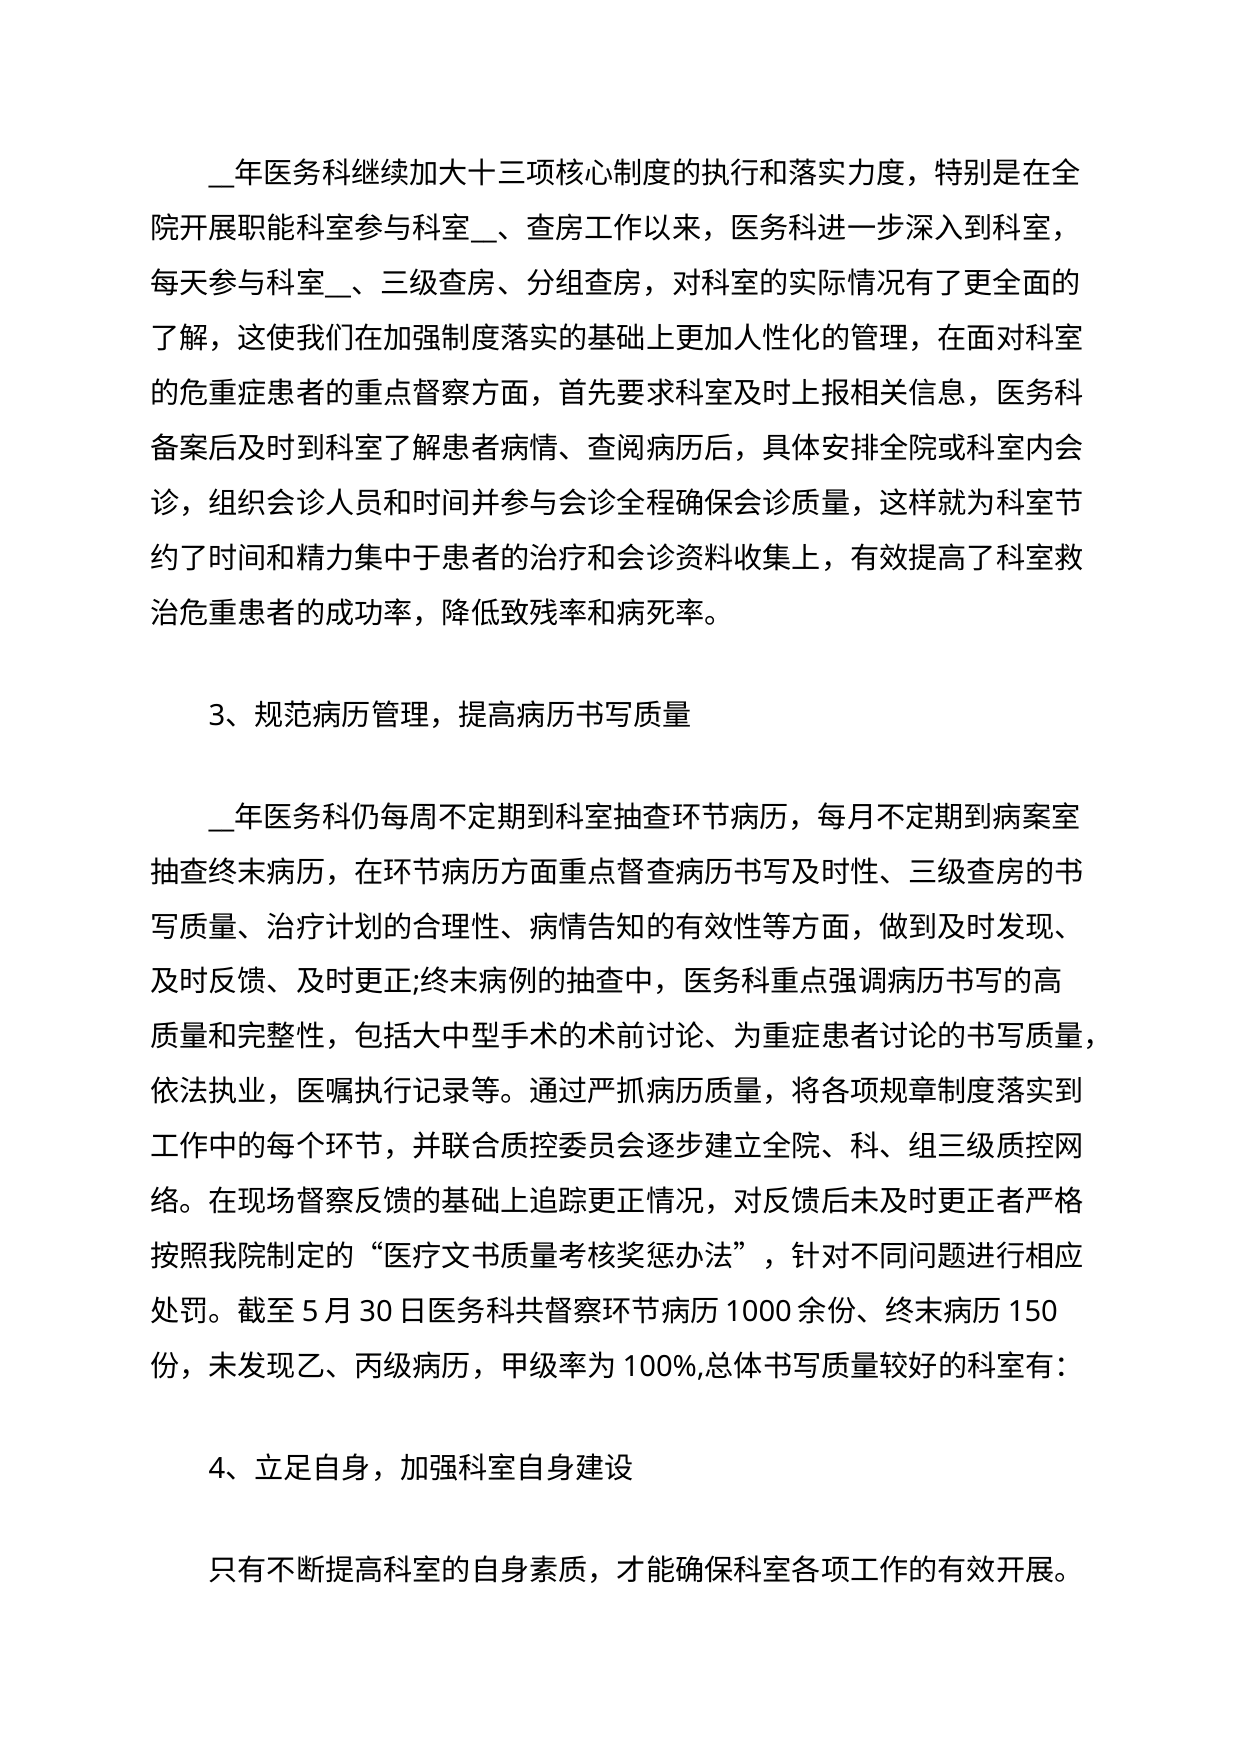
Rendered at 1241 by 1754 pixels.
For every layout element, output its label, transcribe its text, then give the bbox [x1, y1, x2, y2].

text 3、规范病历管理，提高病历书写质量 [150, 691, 1090, 734]
text __年医务科仍每周不定期到科室抽查环节病历，每月不定期到病案室抽查终末病历，在环节病历方面重点督查病历书写及时性、三级查房的书写质量、治疗计划的合理性、病情告知的有效性等方面，做到及时发现、及时反馈、及时更正;终末病例的抽查中，医务科重点强调病历书写的高质量和完整性，包括大中型手术的术前讨论、为重症患者讨论的书写质量，依法执业，医嘱执行记录等。通过严抓病历质量，将各项规章制度落实到工作中的每个环节，并联合质控委员会逐步建立全院、科、组三级质控网络。在现场督察反馈的基础上追踪更正情况，对反馈后未及时更正者严格按照我院制定的“医疗文书质量考核奖惩办法”，针对不同问题进行相应处罚。截至5月30日医务科共督察环节病历1000余份、终末病历150份，未发现乙、丙级病历，甲级率为100%,总体书写质量较好的科室有： [150, 793, 1090, 1385]
text 4、立足自身，加强科室自身建设 [150, 1444, 1090, 1487]
text __年医务科继续加大十三项核心制度的执行和落实力度，特别是在全院开展职能科室参与科室__、查房工作以来，医务科进一步深入到科室，每天参与科室__、三级查房、分组查房，对科室的实际情况有了更全面的了解，这使我们在加强制度落实的基础上更加人性化的管理，在面对科室的危重症患者的重点督察方面，首先要求科室及时上报相关信息，医务科备案后及时到科室了解患者病情、查阅病历后，具体安排全院或科室内会诊，组织会诊人员和时间并参与会诊全程确保会诊质量，这样就为科室节约了时间和精力集中于患者的治疗和会诊资料收集上，有效提高了科室救治危重患者的成功率，降低致残率和病死率。 [150, 150, 1090, 632]
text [150, 1546, 1090, 1589]
